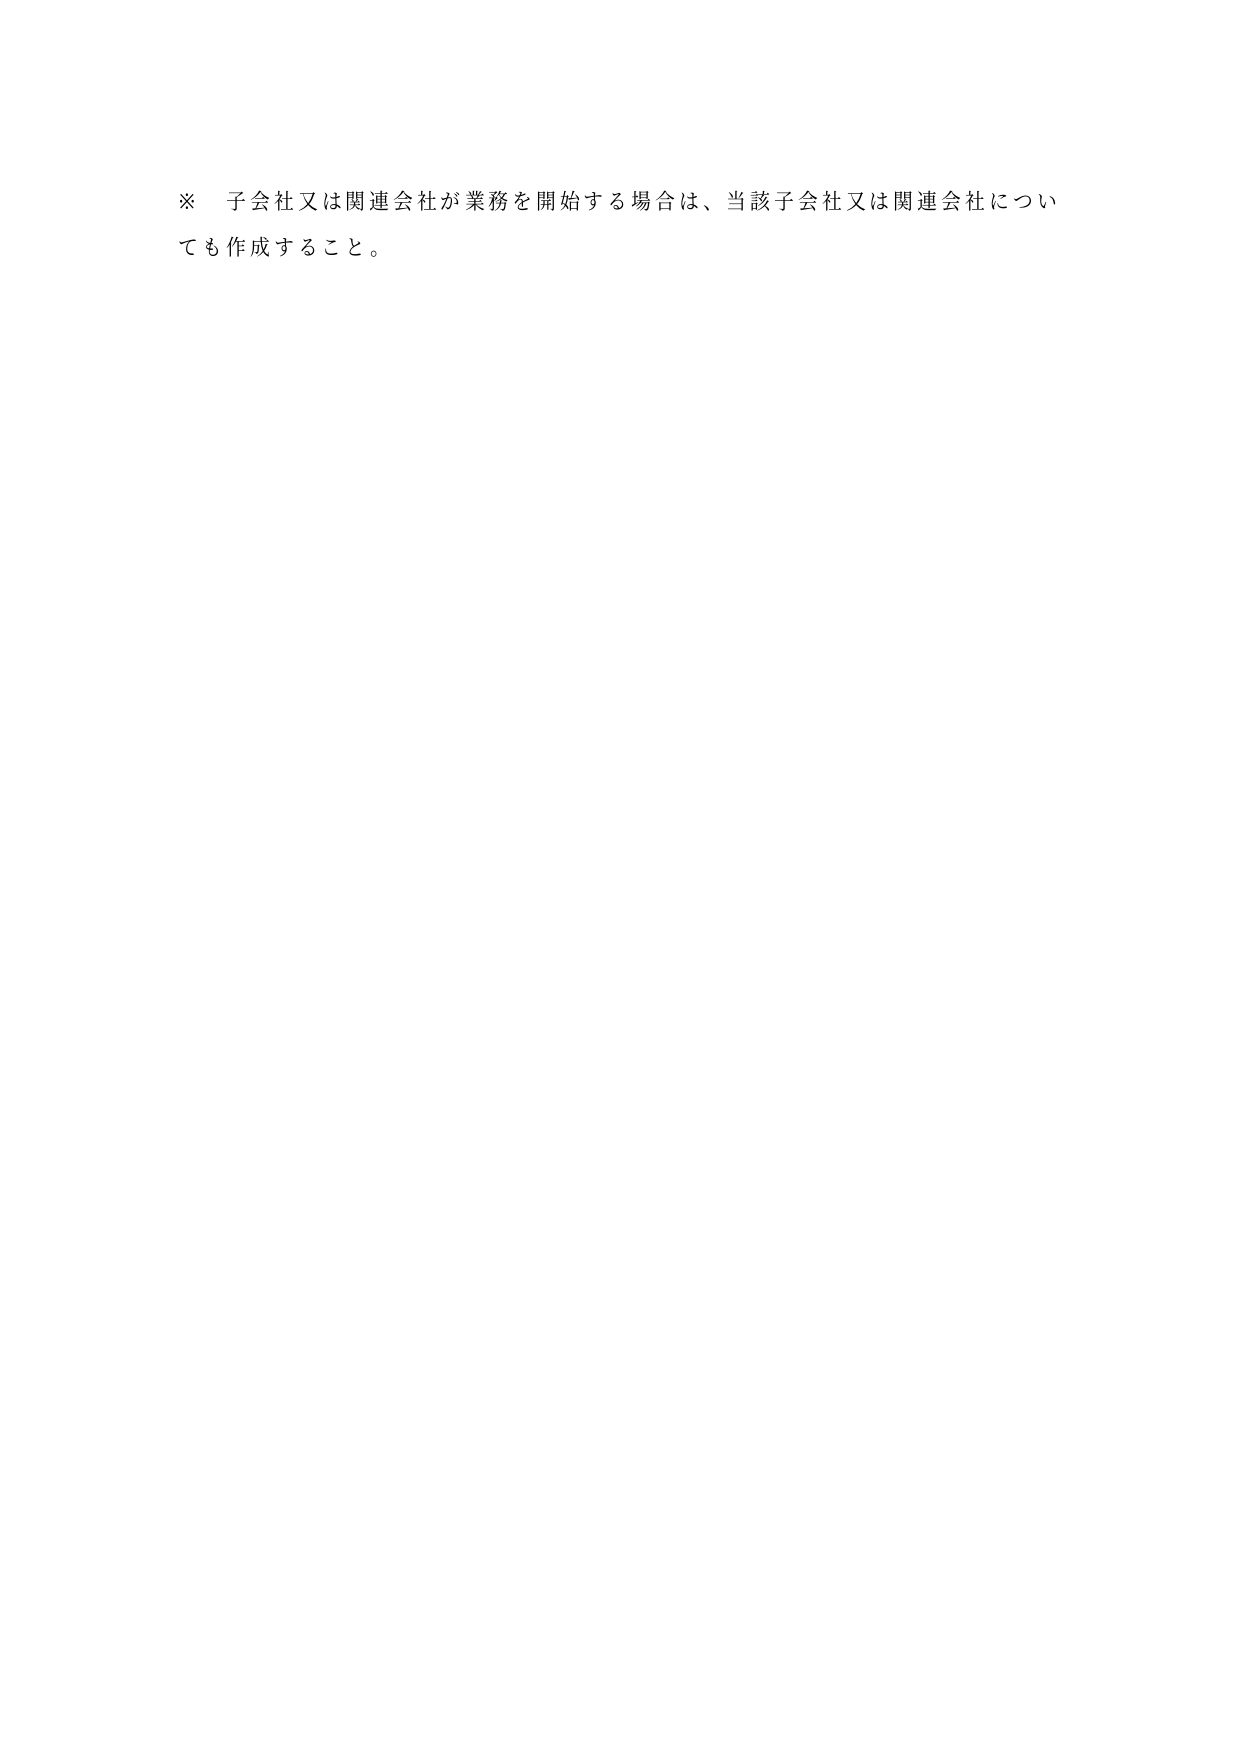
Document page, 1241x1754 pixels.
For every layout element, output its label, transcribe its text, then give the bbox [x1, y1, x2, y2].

text ※子会社又は関連会社が業務を開始する場合は、当該子会社又は関連会社についても作成すること。 [179, 178, 1061, 268]
